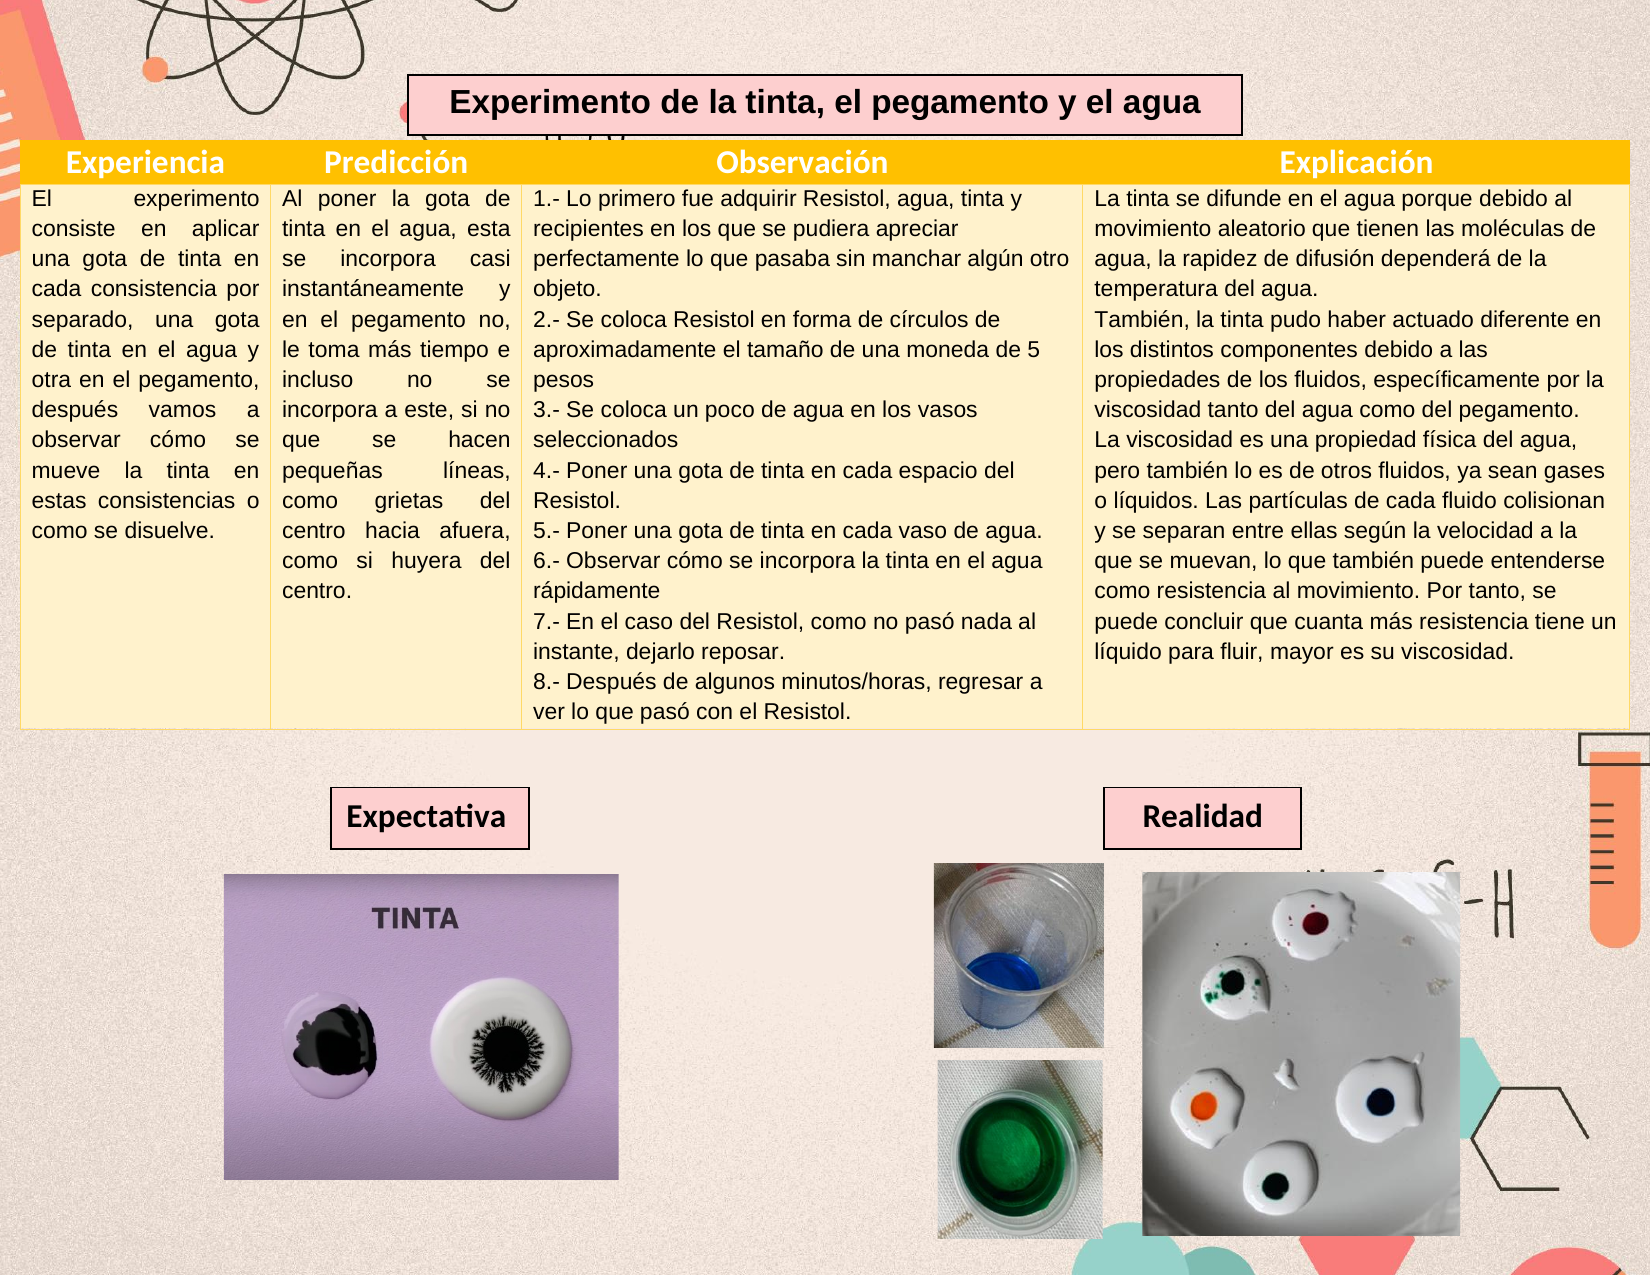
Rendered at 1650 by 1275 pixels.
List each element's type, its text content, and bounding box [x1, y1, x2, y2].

picture [0, 0, 1650, 1275]
table_header Predicción [271, 141, 521, 184]
table_cell 1.- Lo primero fue adquirir Resistol, agua, tinta y recipientes en los que se pudiera apreciar perfectamente lo que pasaba sin manchar algún otro objeto. 2.- Se coloca Resistol en forma de círculos de aproximadamente el tamaño de una moneda de 5 pesos 3.- Se coloca un poco de agua en los vasos seleccionados 4.- Poner una gota de tinta en cada espacio del Resistol. 5.- Poner una gota de tinta en cada vaso de agua. 6.- Observar cómo se incorpora la tinta en el agua rápidamente 7.- En el caso del Resistol, como no pasó nada al instante, dejarlo reposar. 8.- Después de algunos minutos/horas, regresar a ver lo que pasó con el Resistol. [522, 185, 1082, 728]
table_header Explicación [1083, 141, 1629, 184]
table_header Observación [522, 141, 1082, 184]
table_cell La tinta se difunde en el agua porque debido al movimiento aleatorio que tienen las moléculas de agua, la rapidez de difusión dependerá de la temperatura del agua. También, la tinta pudo haber actuado diferente en los distintos componentes debido a las propiedades de los fluidos, específicamente por la viscosidad tanto del agua como del pegamento. La viscosidad es una propiedad física del agua, pero también lo es de otros fluidos, ya sean gases o líquidos. Las partículas de cada fluido colisionan y se separan entre ellas según la velocidad a la que se muevan, lo que también puede entenderse como resistencia al movimiento. Por tanto, se puede concluir que cuanta más resistencia tiene un líquido para fluir, mayor es su viscosidad. [1083, 185, 1629, 728]
table_cell Al poner la gota de tinta en el agua, esta se incorpora casi instantáneamente y en el pegamento no, le toma más tiempo e incluso no se incorpora a este, si no que se hacen pequeñas líneas, como grietas del centro hacia afuera, como si huyera del centro. [271, 185, 521, 728]
table_cell El experimento consiste en aplicar una gota de tinta en cada consistencia por separado, una gota de tinta en el agua y otra en el pegamento, después vamos a observar cómo se mueve la tinta en estas consistencias o como se disuelve. [21, 185, 270, 728]
table_header Experiencia [21, 141, 270, 184]
